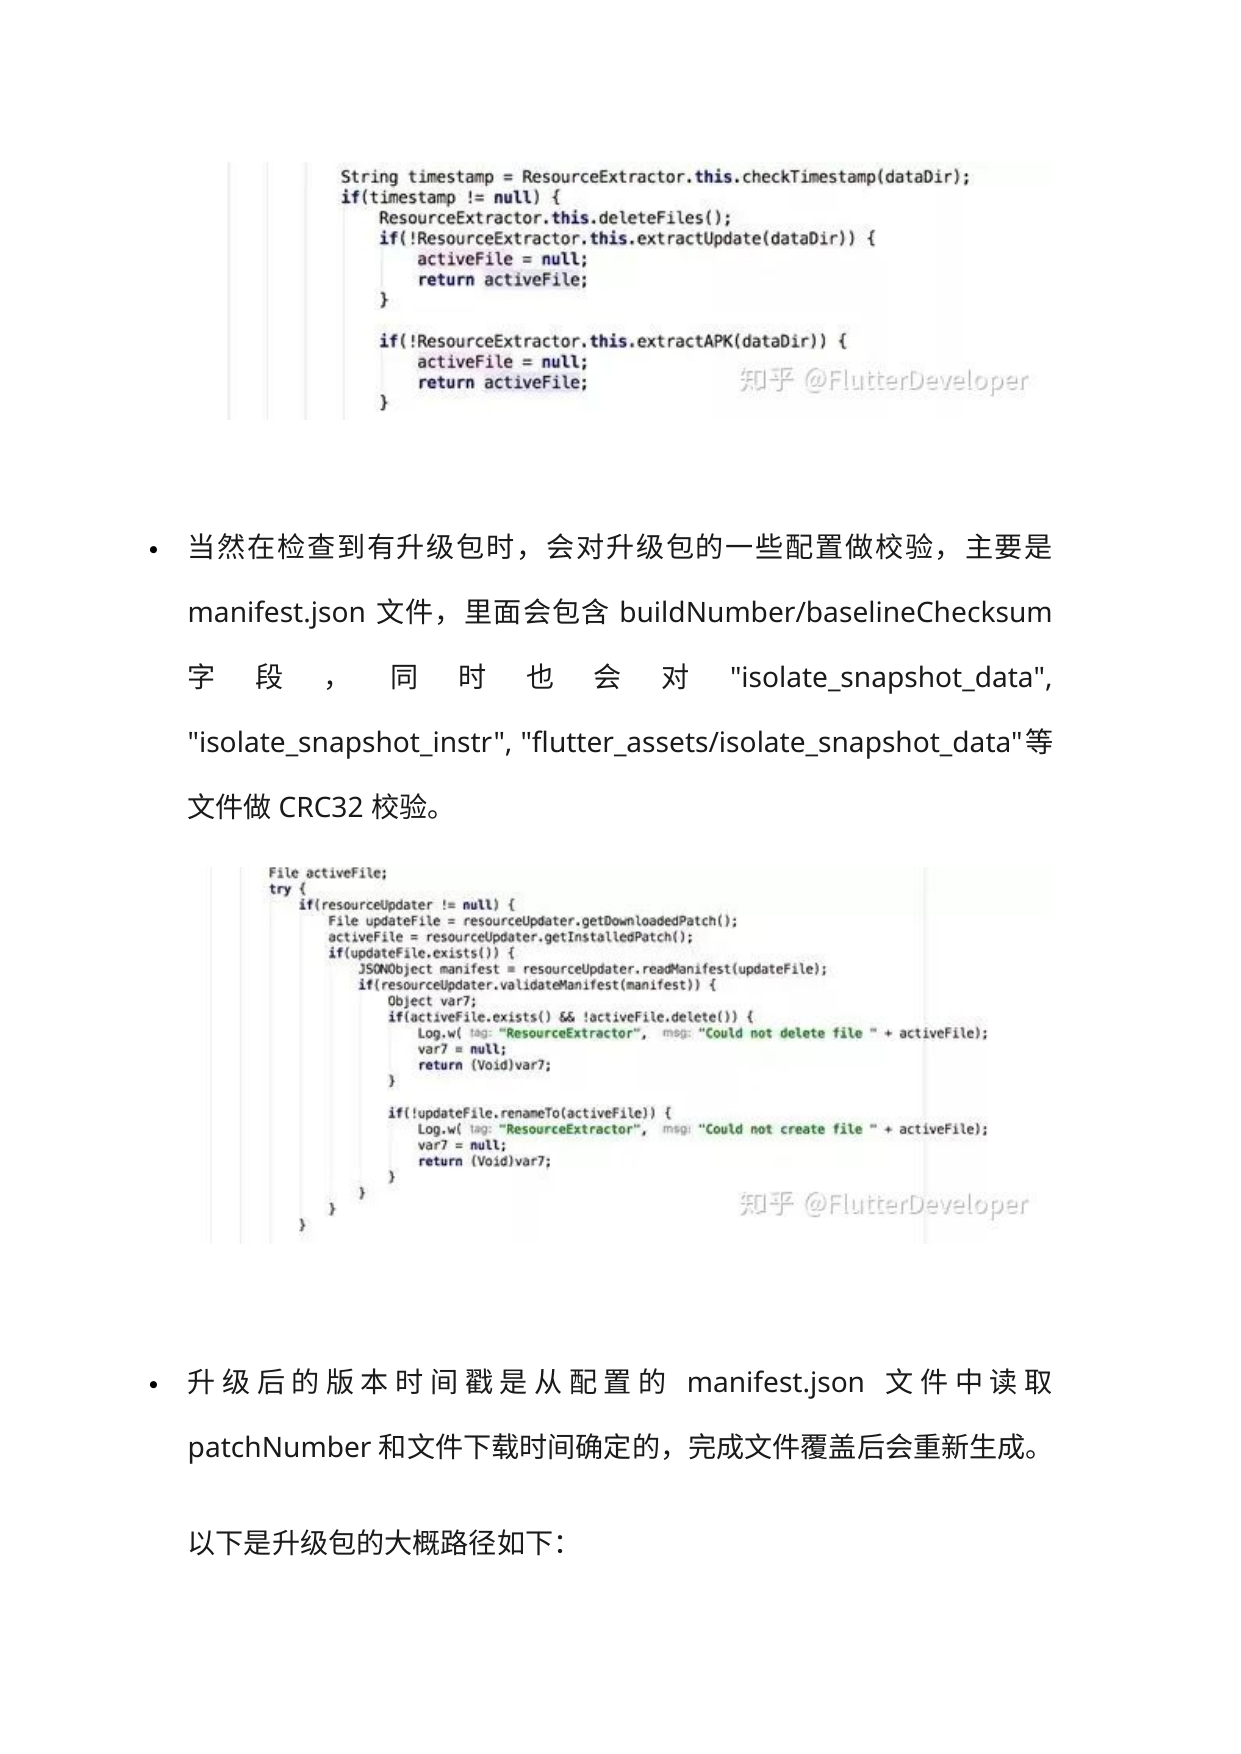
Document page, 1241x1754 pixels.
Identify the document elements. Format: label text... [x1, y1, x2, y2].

text 以下是升级包的大概路径如下： [187, 1508, 1053, 1573]
picture [187, 162, 1052, 420]
list 当然在检查到有升级包时，会对升级包的一些配置做校验，主要是 manifest.json 文件，里面会包含 buildNumber/baselineChecksum 字段，同时也会对"isolate_snapshot_data", "isolate_snapshot_instr", "flutter_assets/isolate_snapshot_data"等文件做 CRC32 校验。 [150, 513, 1053, 838]
list 升级后的版本时间戳是从配置的 manifest.json 文件中读取 patchNumber 和文件下载时间确定的，完成文件覆盖后会重新生成。 [150, 1348, 1053, 1478]
picture [187, 867, 1052, 1244]
